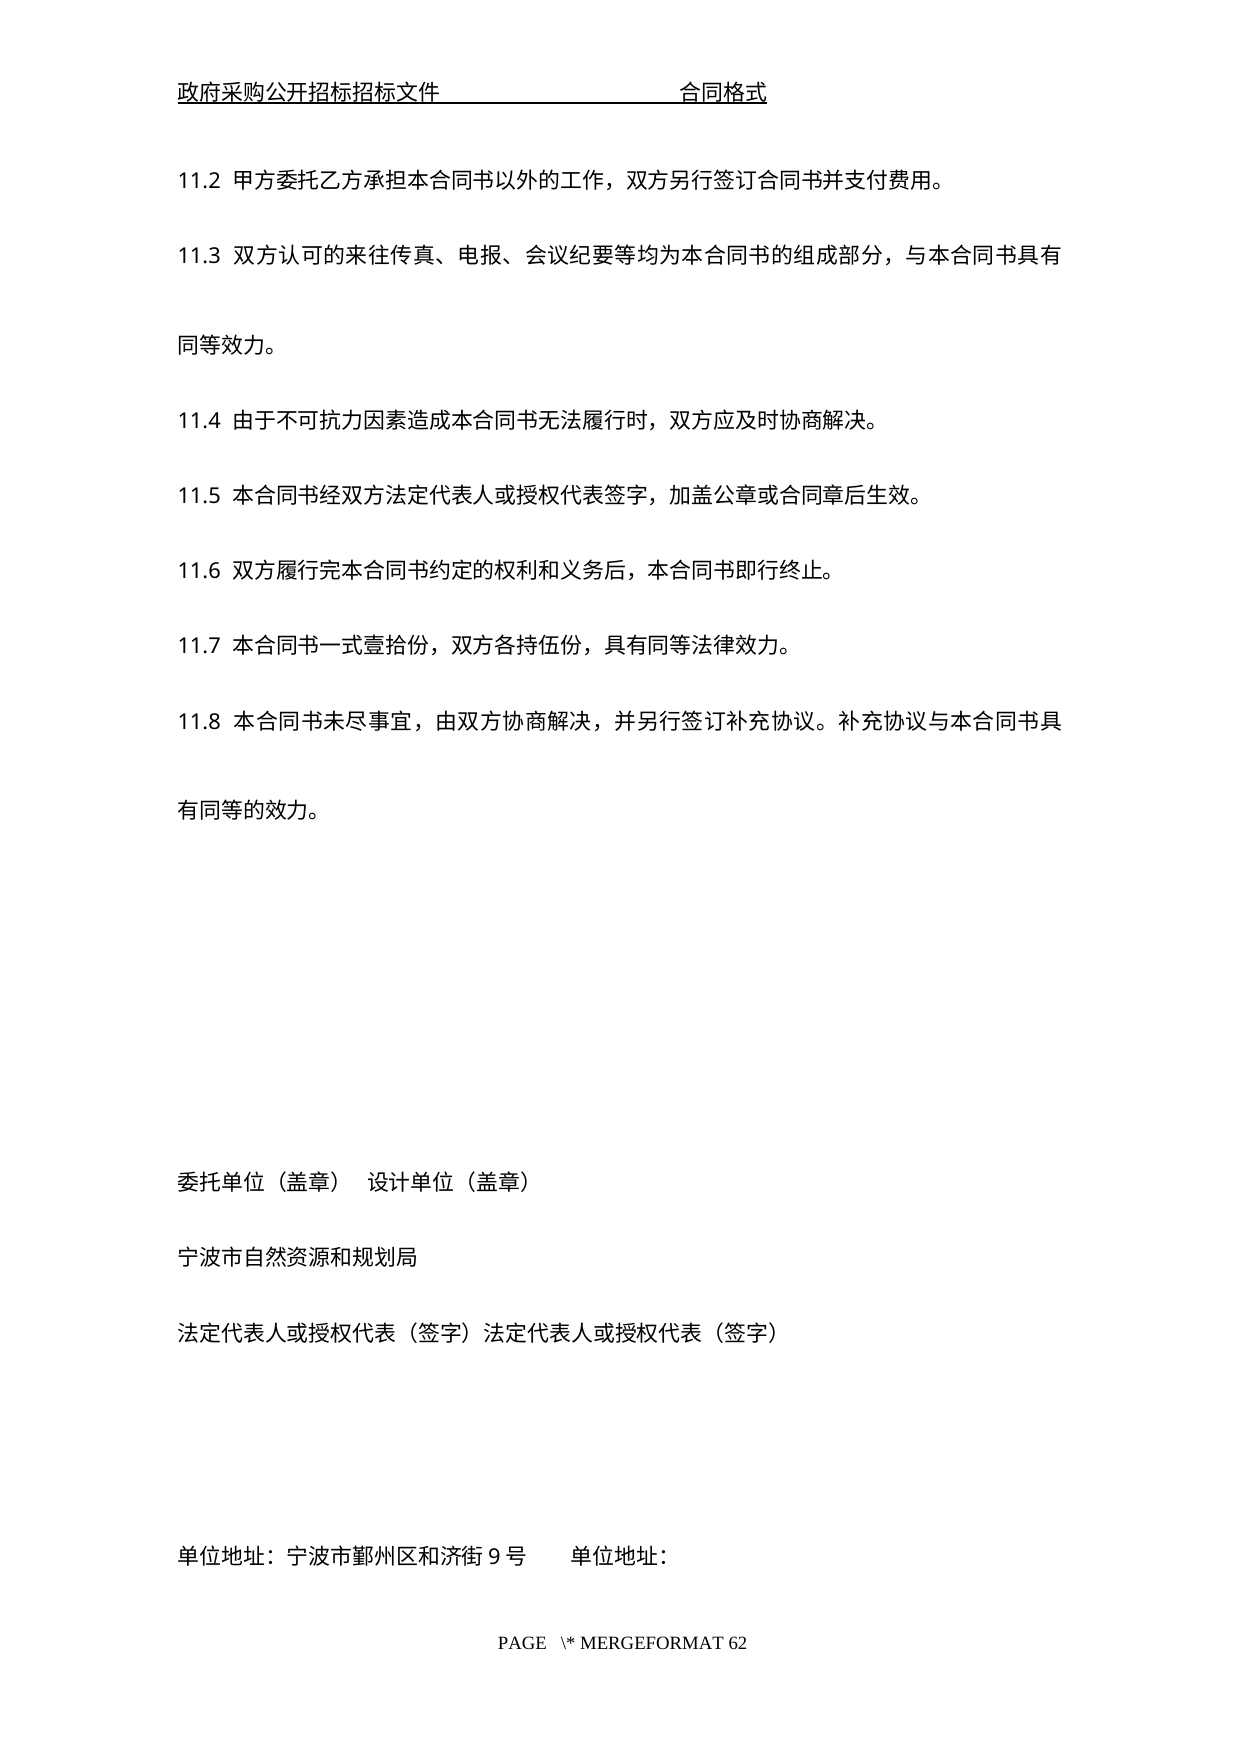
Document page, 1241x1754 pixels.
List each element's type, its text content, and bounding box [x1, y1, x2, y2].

text 11.3 双方认可的来往传真、电报、会议纪要等均为本合同书的组成部分，与本合同书具有同等效力。 [177, 225, 1063, 373]
text 委托单位（盖章） 设计单位（盖章） [177, 1151, 1063, 1211]
text 11.5 本合同书经双方法定代表人或授权代表签字，加盖公章或合同章后生效。 [177, 464, 1063, 524]
text 法定代表人或授权代表（签字）法定代表人或授权代表（签字） [177, 1302, 1063, 1361]
text 11.4 由于不可抗力因素造成本合同书无法履行时，双方应及时协商解决。 [177, 389, 1063, 448]
text 11.6 双方履行完本合同书约定的权利和义务后，本合同书即行终止。 [177, 539, 1063, 599]
text 单位地址：宁波市鄞州区和济街9号 单位地址： [177, 1525, 1063, 1585]
text 11.7 本合同书一式壹拾份，双方各持伍份，具有同等法律效力。 [177, 615, 1063, 674]
text 11.8 本合同书未尽事宜，由双方协商解决，并另行签订补充协议。补充协议与本合同书具有同等的效力。 [177, 690, 1063, 838]
text 宁波市自然资源和规划局 [177, 1226, 1063, 1286]
text 11.2 甲方委托乙方承担本合同书以外的工作，双方另行签订合同书并支付费用。 [177, 149, 1063, 209]
